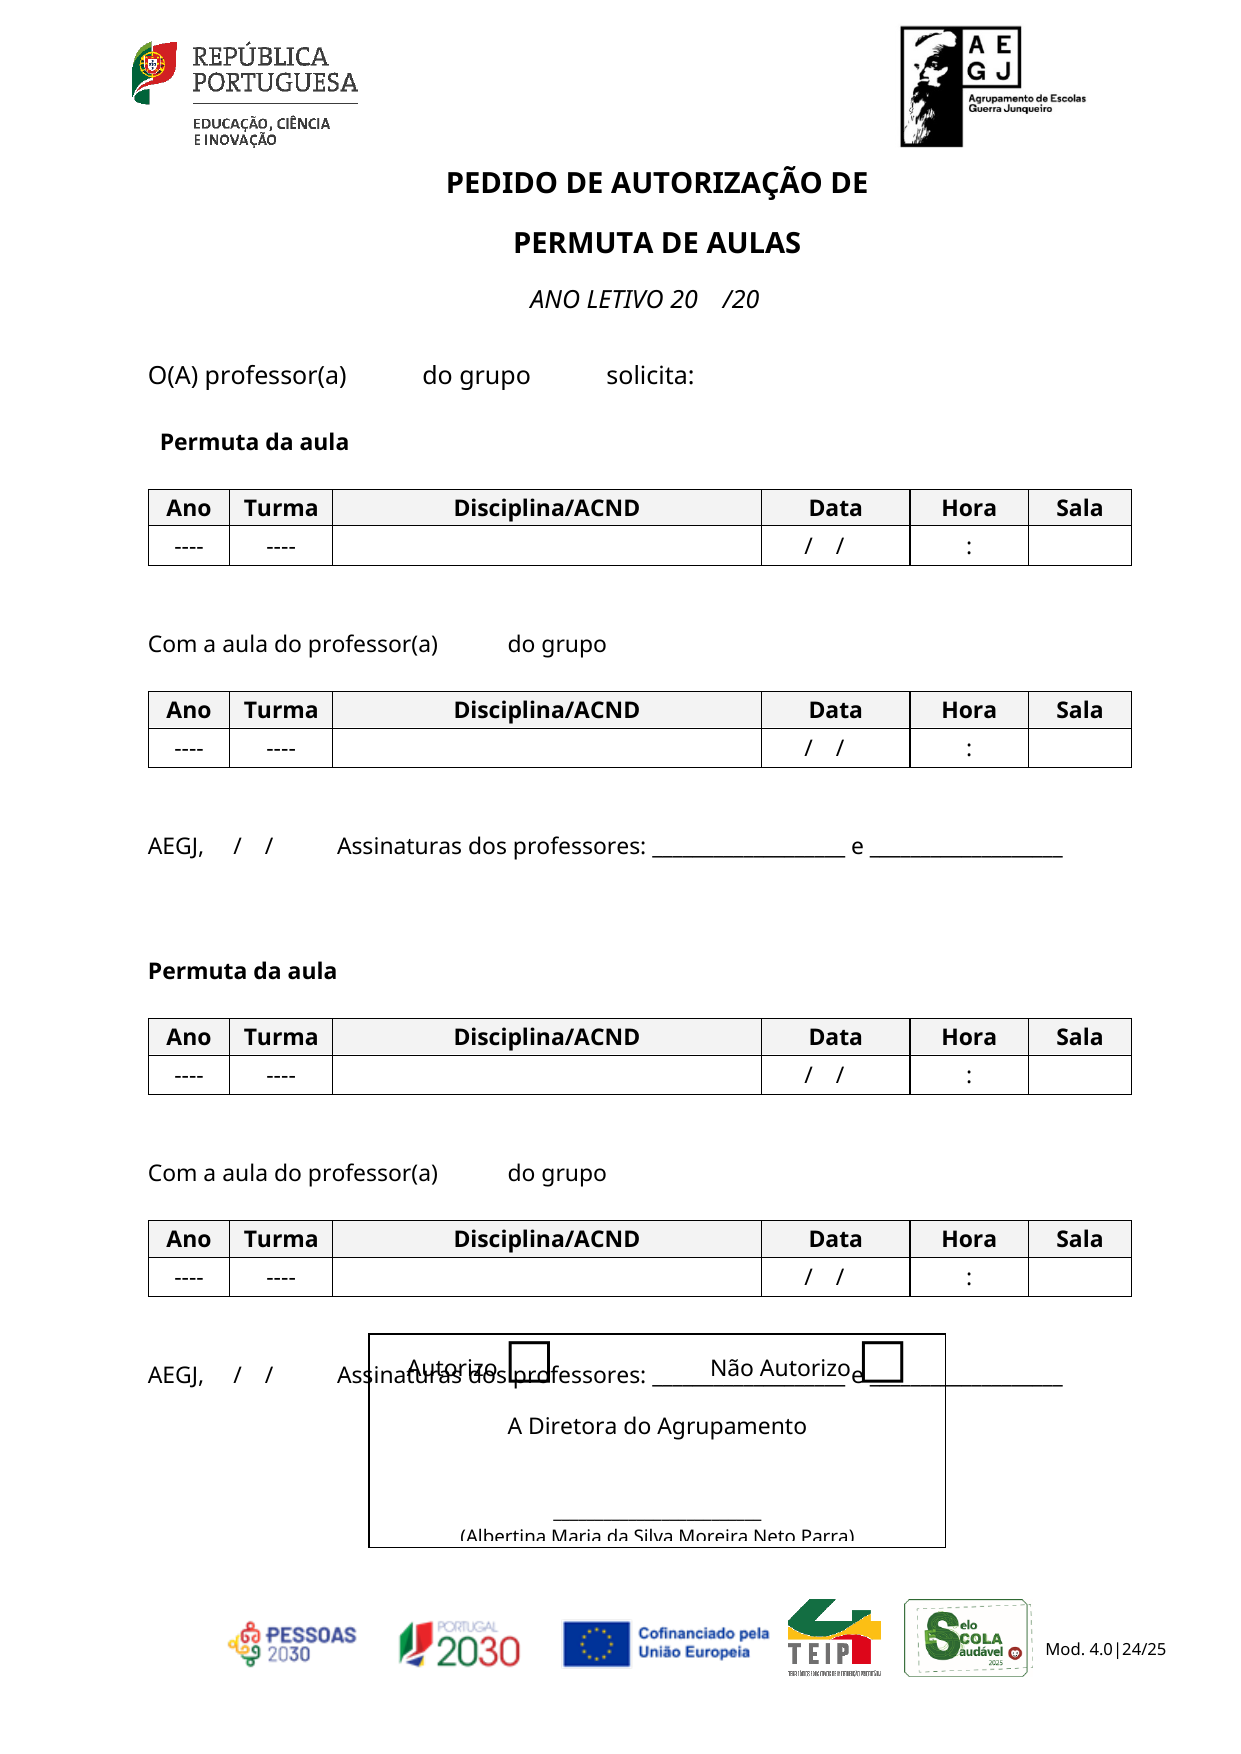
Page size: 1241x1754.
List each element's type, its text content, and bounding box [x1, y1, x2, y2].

table_cell : [911, 1258, 1028, 1296]
table_cell [230, 526, 332, 565]
table_header Sala [1029, 1221, 1131, 1257]
table_header Disciplina/ACND [333, 1221, 761, 1257]
text Com a aula do professor(a) do grupo [148, 628, 1166, 659]
table_cell / / [762, 1056, 909, 1094]
picture [197, 1588, 881, 1688]
table_header Turma [230, 692, 332, 727]
text Permuta da aula [148, 426, 1166, 457]
table_header Ano [149, 1019, 229, 1054]
table_cell [1029, 526, 1131, 565]
table_header Data [762, 1019, 909, 1054]
table_cell : [911, 1056, 1028, 1094]
table_header Data [762, 1221, 909, 1257]
table_header Ano [149, 1221, 229, 1257]
table_cell [333, 526, 761, 565]
table_cell [333, 1258, 761, 1296]
table_header Hora [911, 1221, 1028, 1257]
table_cell / / [762, 526, 909, 565]
table_header Sala [1029, 1019, 1131, 1054]
text PEDIDO DE AUTORIZAÇÃO DE [148, 162, 1166, 202]
table_header Data [762, 490, 909, 525]
table_cell / / [762, 729, 909, 767]
table_cell [230, 1258, 332, 1296]
table_header Sala [1029, 692, 1131, 727]
text AEGJ, / / Assinaturas dos professores: ___________________ e ___________________ [148, 1359, 1166, 1391]
text PERMUTA DE AULAS [148, 222, 1166, 262]
table_header Disciplina/ACND [333, 1019, 761, 1054]
table_cell [333, 1056, 761, 1094]
table_cell [230, 729, 332, 767]
table_cell : [911, 526, 1028, 565]
text Permuta da aula [148, 955, 1166, 987]
table_header Hora [911, 1019, 1028, 1054]
table_header Turma [230, 1221, 332, 1257]
table_cell [149, 1258, 229, 1296]
table_header Ano [149, 692, 229, 727]
table_cell [149, 1056, 229, 1094]
table_header Data [762, 692, 909, 727]
text O(A) professor(a) do grupo solicita: [148, 358, 1166, 392]
text AEGJ, / / Assinaturas dos professores: ___________________ e ___________________ [148, 830, 1166, 862]
table_cell [230, 1056, 332, 1094]
table_cell [1029, 729, 1131, 767]
table_header Ano [149, 490, 229, 525]
table_header Sala [1029, 490, 1131, 525]
table_header Disciplina/ACND [333, 692, 761, 727]
table_cell [1029, 1258, 1131, 1296]
table_cell [1029, 1056, 1131, 1094]
table_header Turma [230, 1019, 332, 1054]
text ANO LETIVO 20 /20 [148, 281, 1166, 316]
table_header Turma [230, 490, 332, 525]
table_cell : [911, 729, 1028, 767]
table_cell [149, 526, 229, 565]
table_header Hora [911, 490, 1028, 525]
text Com a aula do professor(a) do grupo [148, 1157, 1166, 1189]
table_cell / / [762, 1258, 909, 1296]
table_header Hora [911, 692, 1028, 727]
table_header Disciplina/ACND [333, 490, 761, 525]
picture [132, 41, 358, 148]
table_cell [149, 729, 229, 767]
picture [904, 1599, 1033, 1677]
table_cell [333, 729, 761, 767]
picture [861, 21, 1109, 148]
